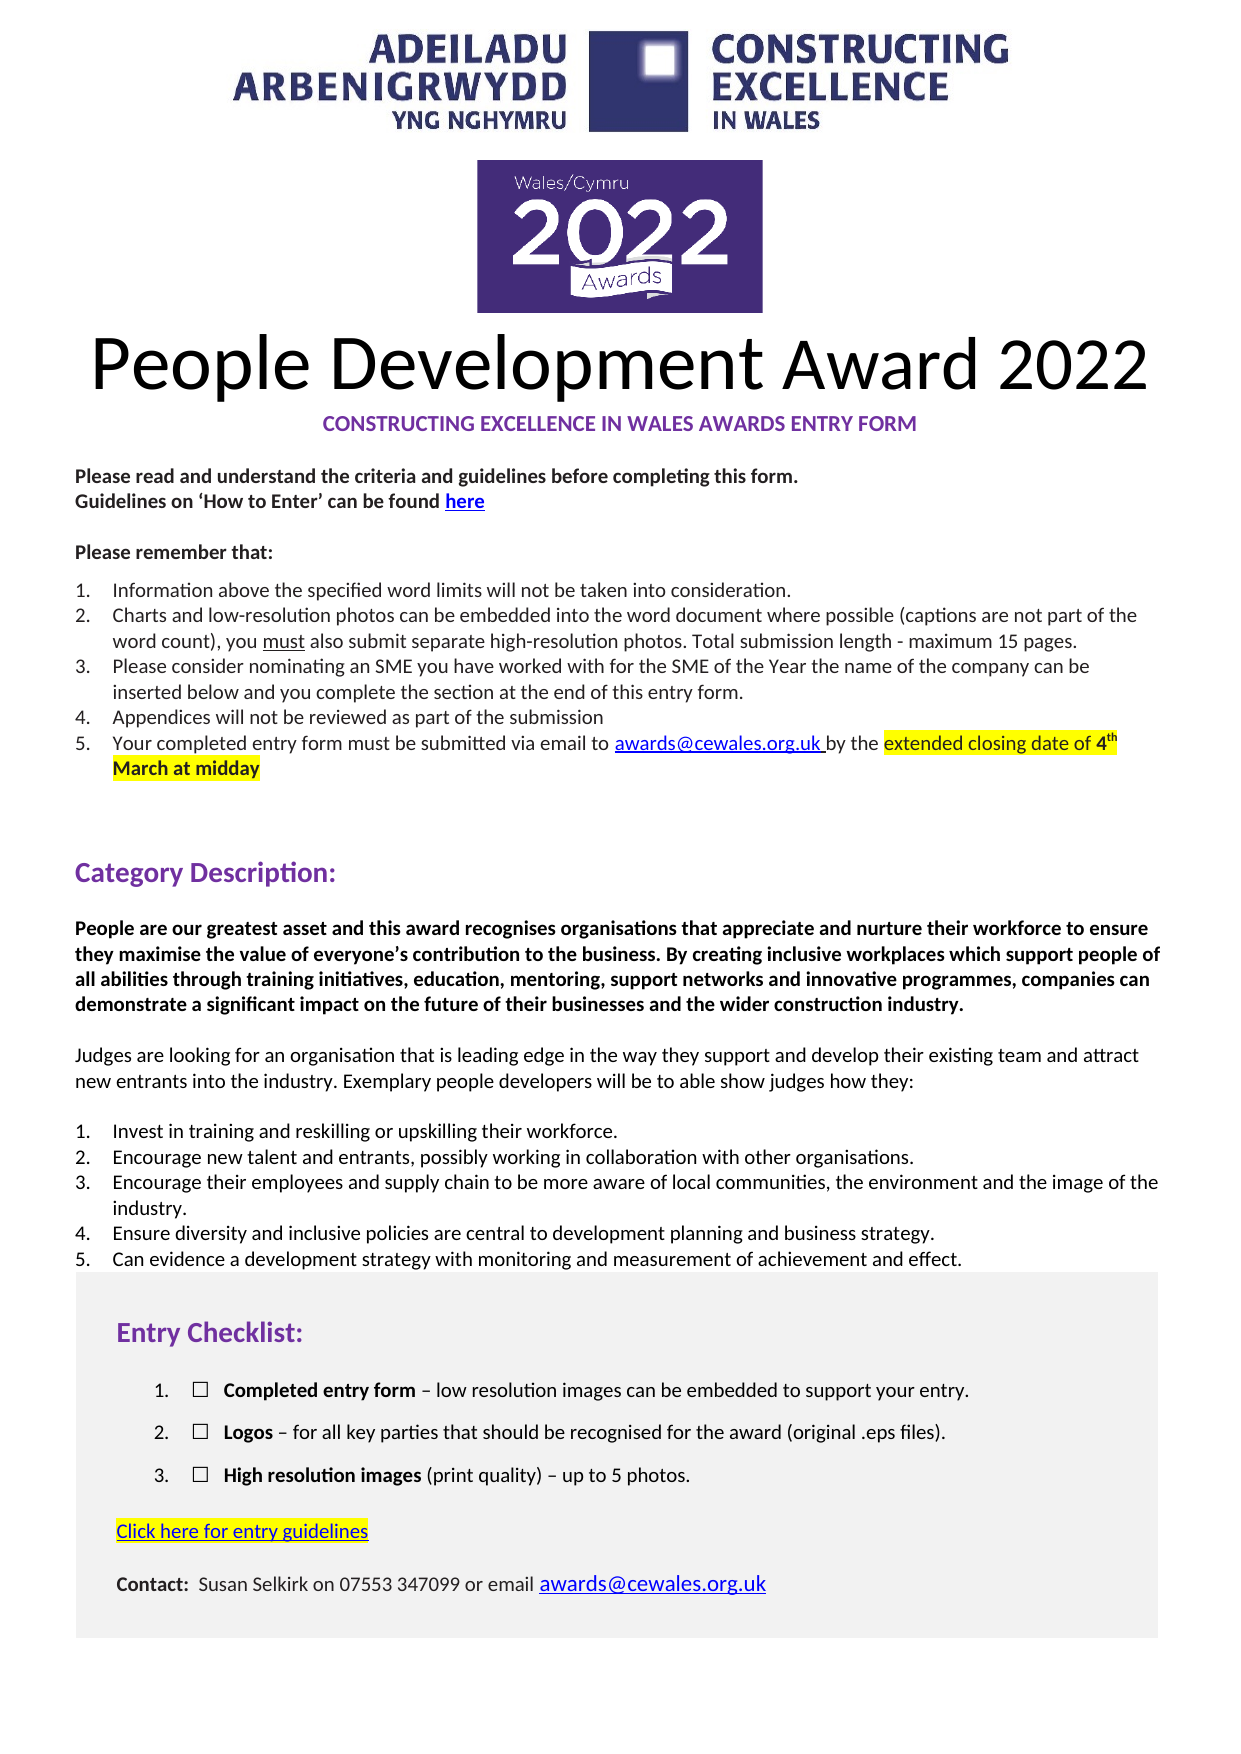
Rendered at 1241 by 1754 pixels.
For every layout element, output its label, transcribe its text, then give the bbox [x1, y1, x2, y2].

list Invest in training and reskilling or upskilling their workforce. [75, 1119, 1165, 1144]
picture [226, 29, 1014, 133]
list Appendices will not be reviewed as part of the submission [75, 704, 1165, 730]
list Information above the specified word limits will not be taken into consideration. [75, 577, 1165, 603]
text People Development Award 2022 [75, 313, 1165, 409]
list Please consider nominating an SME you have worked with for the SME of the Year the name of the company can be inserted below and you complete the section at the end of this entry form. [75, 653, 1165, 704]
list Ensure diversity and inclusive policies are central to development planning and business strategy. [75, 1220, 1165, 1246]
picture [477, 160, 763, 313]
text Category Description: [75, 854, 1165, 890]
text CONSTRUCTING EXCELLENCE IN WALES AWARDS ENTRY FORM [75, 409, 1165, 437]
list Encourage new talent and entrants, possibly working in collaboration with other organisations. [75, 1144, 1165, 1169]
text Guidelines on ‘How to Enter’ can be found here [75, 488, 1165, 514]
text Judges are looking for an organisation that is leading edge in the way they support and develop their existing team and attract new entrants into the industry. Exemplary people developers will be to able show judges how they: [75, 1042, 1165, 1093]
table_header Entry Checklist: Completed entry form – low resolution images can be embedded to support your entry. Logos – for all key parties that should be recognised for the award (original .eps files). High resolution images (print quality) – up to 5 photos. Click here for entry guidelines Contact: Susan Selkirk on 07553 347099 or email awards@cewales.org.uk [76, 1272, 1158, 1638]
list Charts and low-resolution photos can be embedded into the word document where possible (captions are not part of the word count), you must also submit separate high-resolution photos. Total submission length - maximum 15 pages. [75, 603, 1165, 653]
list Can evidence a development strategy with monitoring and measurement of achievement and effect. [75, 1246, 1165, 1271]
text Please read and understand the criteria and guidelines before completing this form. [75, 463, 1165, 488]
text People are our greatest asset and this award recognises organisations that appreciate and nurture their workforce to ensure they maximise the value of everyone’s contribution to the business. By creating inclusive workplaces which support people of all abilities through training initiatives, education, mentoring, support networks and innovative programmes, companies can demonstrate a significant impact on the future of their businesses and the wider construction industry. [75, 915, 1165, 1017]
list Your completed entry form must be submitted via email to awards@cewales.org.uk by the extended closing date of 4th March at midday [75, 730, 1165, 781]
text Please remember that: [75, 539, 1165, 564]
list Encourage their employees and supply chain to be more aware of local communities, the environment and the image of the industry. [75, 1169, 1165, 1220]
